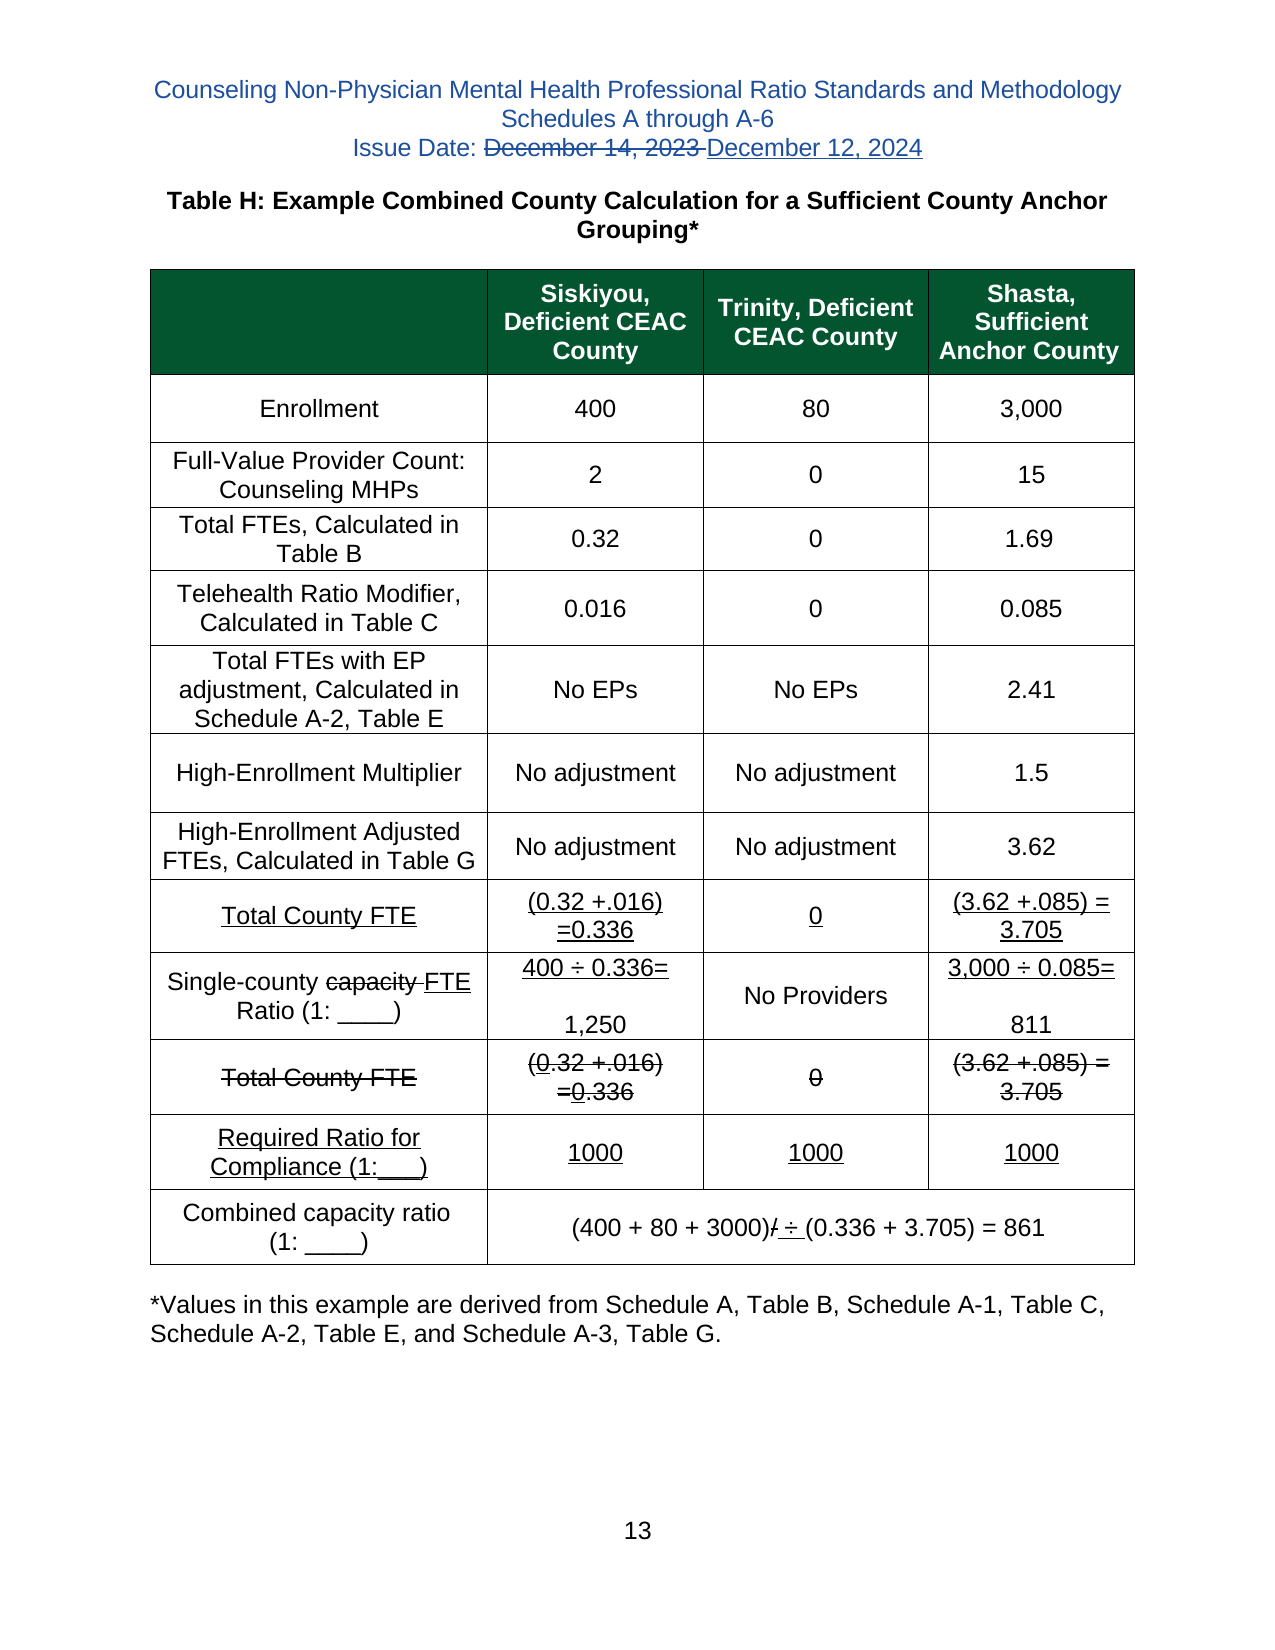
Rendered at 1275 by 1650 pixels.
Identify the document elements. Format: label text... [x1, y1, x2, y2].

table_cell 1000 [488, 1115, 703, 1189]
table_cell Required Ratio for Compliance (1:___) [151, 1115, 487, 1189]
table_header Siskiyou, Deficient CEAC County [488, 270, 703, 374]
table_cell 1.5 [929, 734, 1134, 812]
table_cell (3.62 +.085) = 3.705 [929, 880, 1134, 952]
table_cell 0.085 [929, 571, 1134, 645]
table_cell Total County FTE [151, 880, 487, 952]
table_cell 0 [704, 508, 928, 570]
table_cell No adjustment [488, 813, 703, 878]
table_cell 80 [704, 375, 928, 442]
table_cell 0 [704, 571, 928, 645]
table_cell 0.32 [488, 508, 703, 570]
table_cell High-Enrollment Adjusted FTEs, Calculated in Table G [151, 813, 487, 878]
table_cell 0 [704, 880, 928, 952]
table_cell Full-Value Provider Count: Counseling MHPs [151, 443, 487, 507]
table_cell 2 [488, 443, 703, 507]
table_cell (0.32 +.016) =0.336 [488, 1040, 703, 1114]
table_cell No Providers [704, 953, 928, 1039]
table_cell (0.32 +.016) =0.336 [488, 880, 703, 952]
table_cell Single-county capacity FTE Ratio (1: ____) [151, 953, 487, 1039]
table_cell 3.62 [929, 813, 1134, 878]
table_cell No EPs [488, 646, 703, 732]
table_cell 3,000 ÷ 0.085= 811 [929, 953, 1134, 1039]
table_cell No adjustment [704, 813, 928, 878]
table_header [151, 270, 487, 374]
text Table H: Example Combined County Calculation for a Sufficient County Anchor Grouping* [150, 186, 1125, 244]
text *Values in this example are derived from Schedule A, Table B, Schedule A-1, Table C, Schedule A-2, Table E, and Schedule A-3, Table G. [150, 1290, 1125, 1347]
table_cell 1.69 [929, 508, 1134, 570]
table_cell Enrollment [151, 375, 487, 442]
table_cell 400 ÷ 0.336= 1,250 [488, 953, 703, 1039]
table_cell 0 [704, 1040, 928, 1114]
table_cell 15 [929, 443, 1134, 507]
table_cell Combined capacity ratio (1: ____) [151, 1190, 487, 1264]
table_cell 2.41 [929, 646, 1134, 732]
table_cell 1000 [929, 1115, 1134, 1189]
table_cell (400 + 80 + 3000)/ ÷ (0.336 + 3.705) = 861 [488, 1190, 1134, 1264]
table_cell Total County FTE [151, 1040, 487, 1114]
table_cell No adjustment [704, 734, 928, 812]
table_cell 0.016 [488, 571, 703, 645]
table_header Shasta, Sufficient Anchor County [929, 270, 1134, 374]
table_cell 400 [488, 375, 703, 442]
table_cell No EPs [704, 646, 928, 732]
table_cell 3,000 [929, 375, 1134, 442]
table_cell Total FTEs, Calculated in Table B [151, 508, 487, 570]
table_cell (3.62 +.085) = 3.705 [929, 1040, 1134, 1114]
table_cell Total FTEs with EP adjustment, Calculated in Schedule A-2, Table E [151, 646, 487, 732]
table_cell 1000 [704, 1115, 928, 1189]
table_cell 0 [704, 443, 928, 507]
table_cell High-Enrollment Multiplier [151, 734, 487, 812]
table_header Trinity, Deficient CEAC County [704, 270, 928, 374]
table_cell Telehealth Ratio Modifier, Calculated in Table C [151, 571, 487, 645]
table_cell No adjustment [488, 734, 703, 812]
